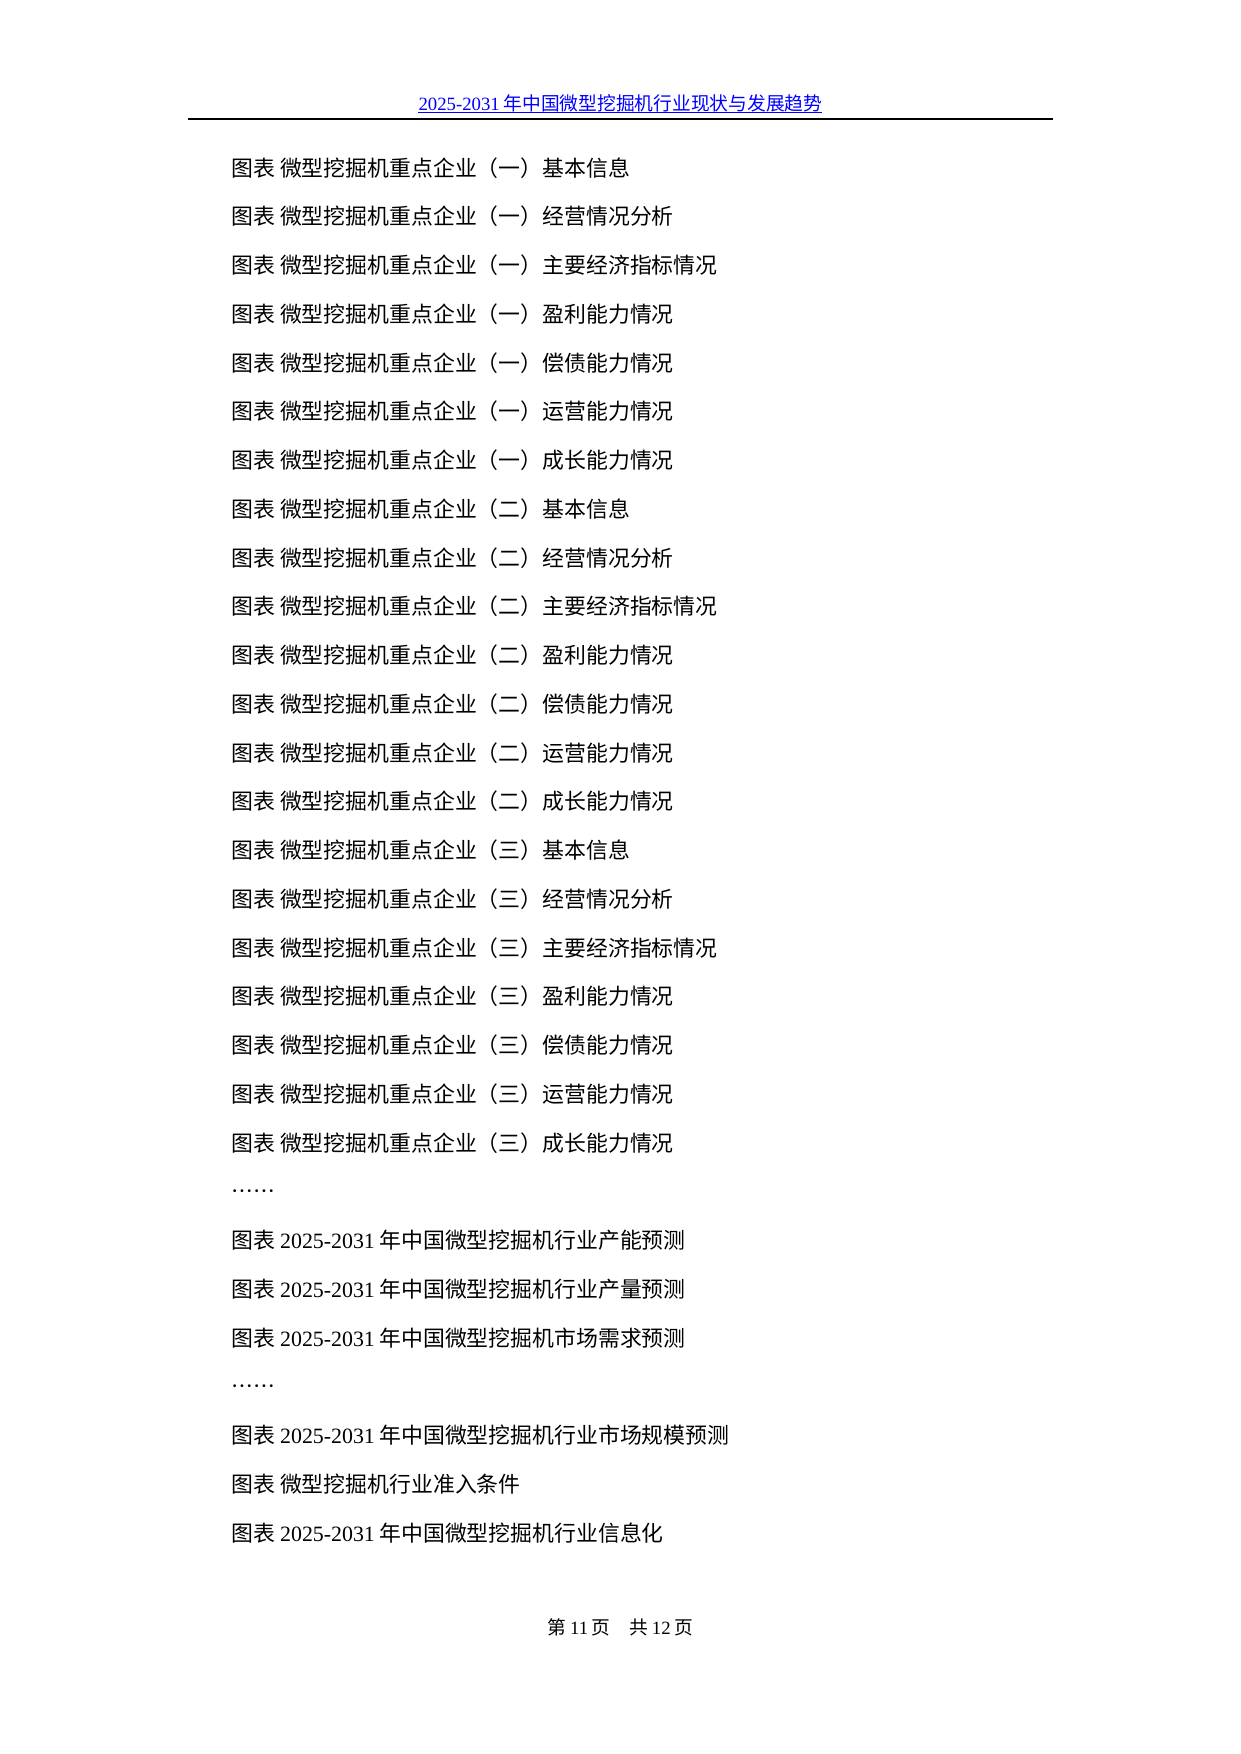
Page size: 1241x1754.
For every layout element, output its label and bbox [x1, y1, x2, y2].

text [187, 150, 1053, 1548]
